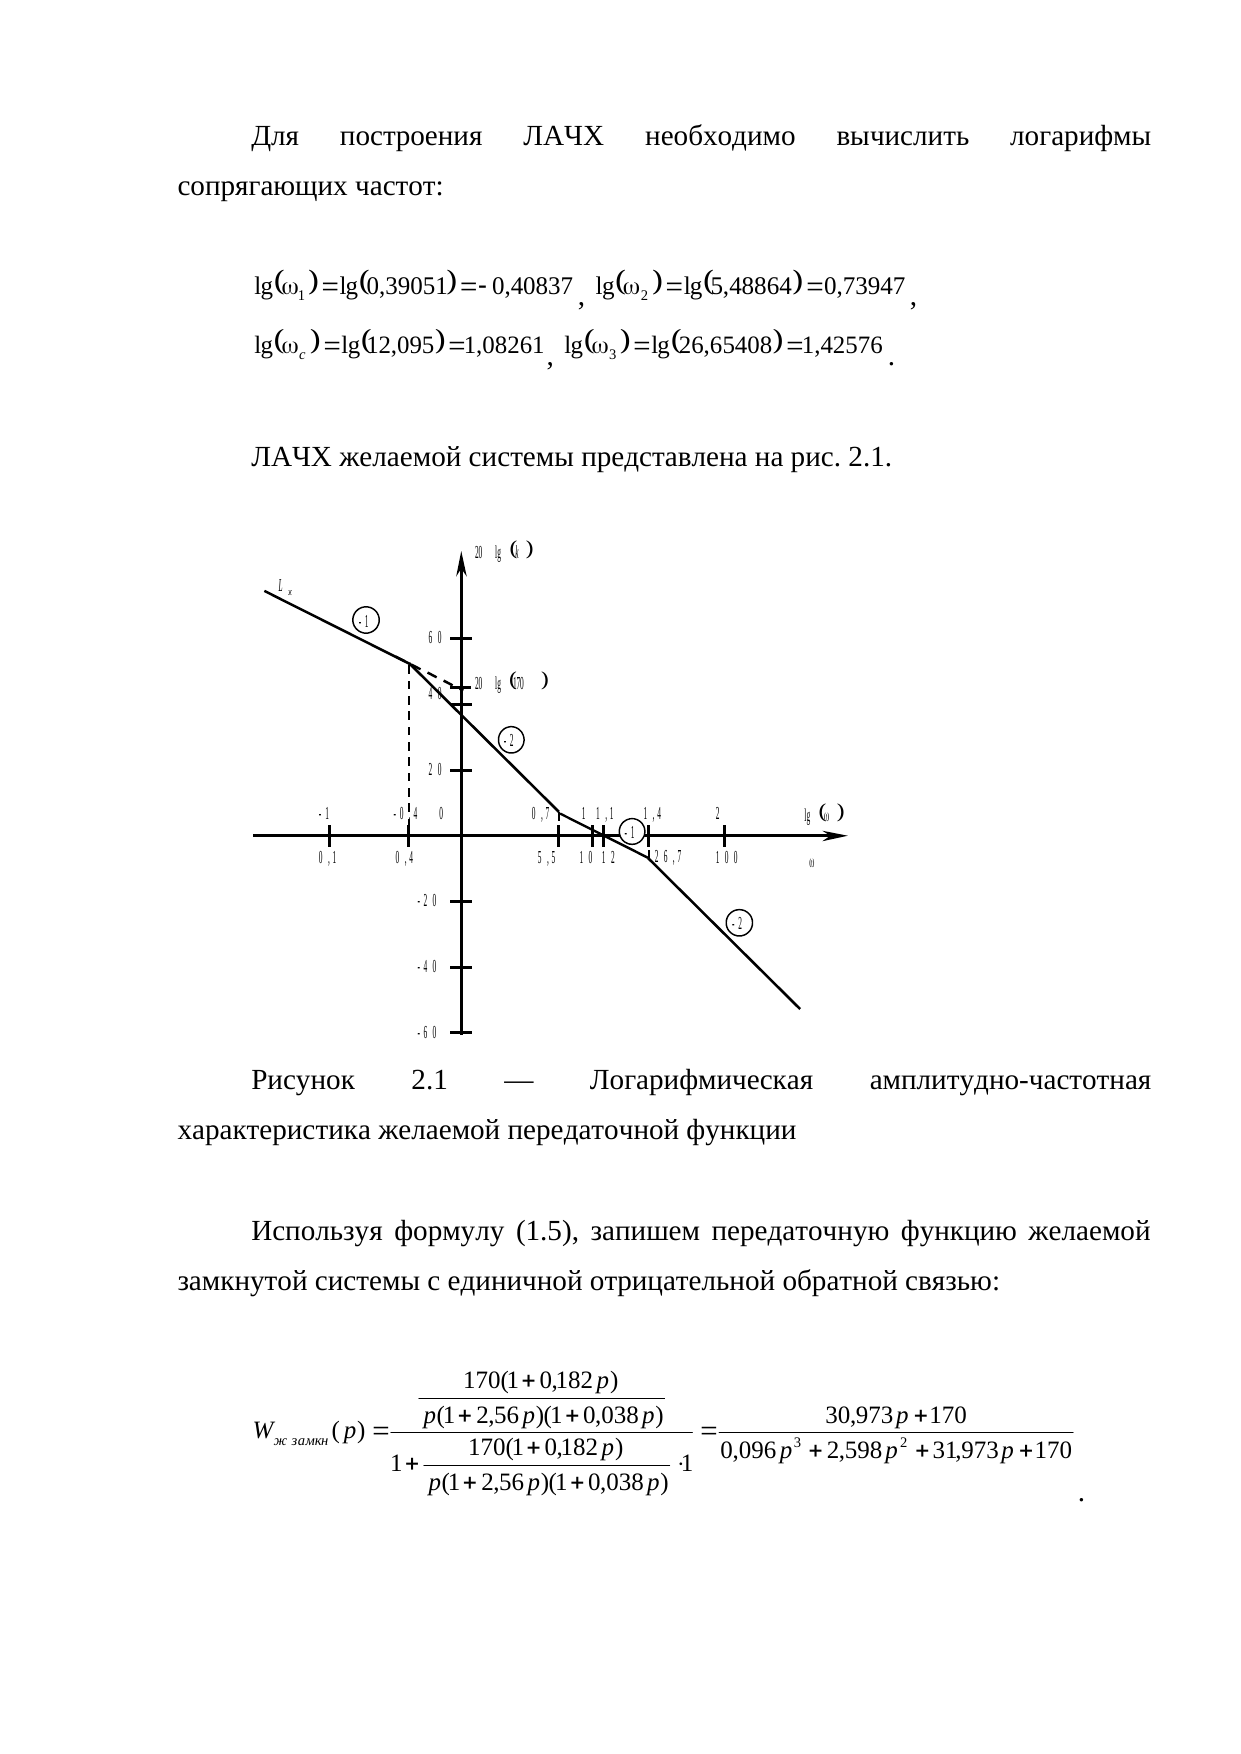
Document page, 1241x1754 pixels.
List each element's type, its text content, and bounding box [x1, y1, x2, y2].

text Для построения ЛАЧХ необходимо вычислить логарифмы сопрягающих частот: [177, 118, 1152, 202]
text , . [177, 328, 1152, 372]
text Используя формулу (1.5), запишем передаточную функцию желаемой замкнутой системы с единичной отрицательной обратной связью: [177, 1213, 1152, 1297]
text ЛАЧХ желаемой системы представлена на рис. 2.1. [177, 439, 1152, 473]
text . [177, 1364, 1152, 1508]
text Рисунок 2.1 — Логарифмическая амплитудно-частотная характеристика желаемой передаточной функции [177, 1062, 1152, 1146]
text , , [177, 269, 1152, 311]
